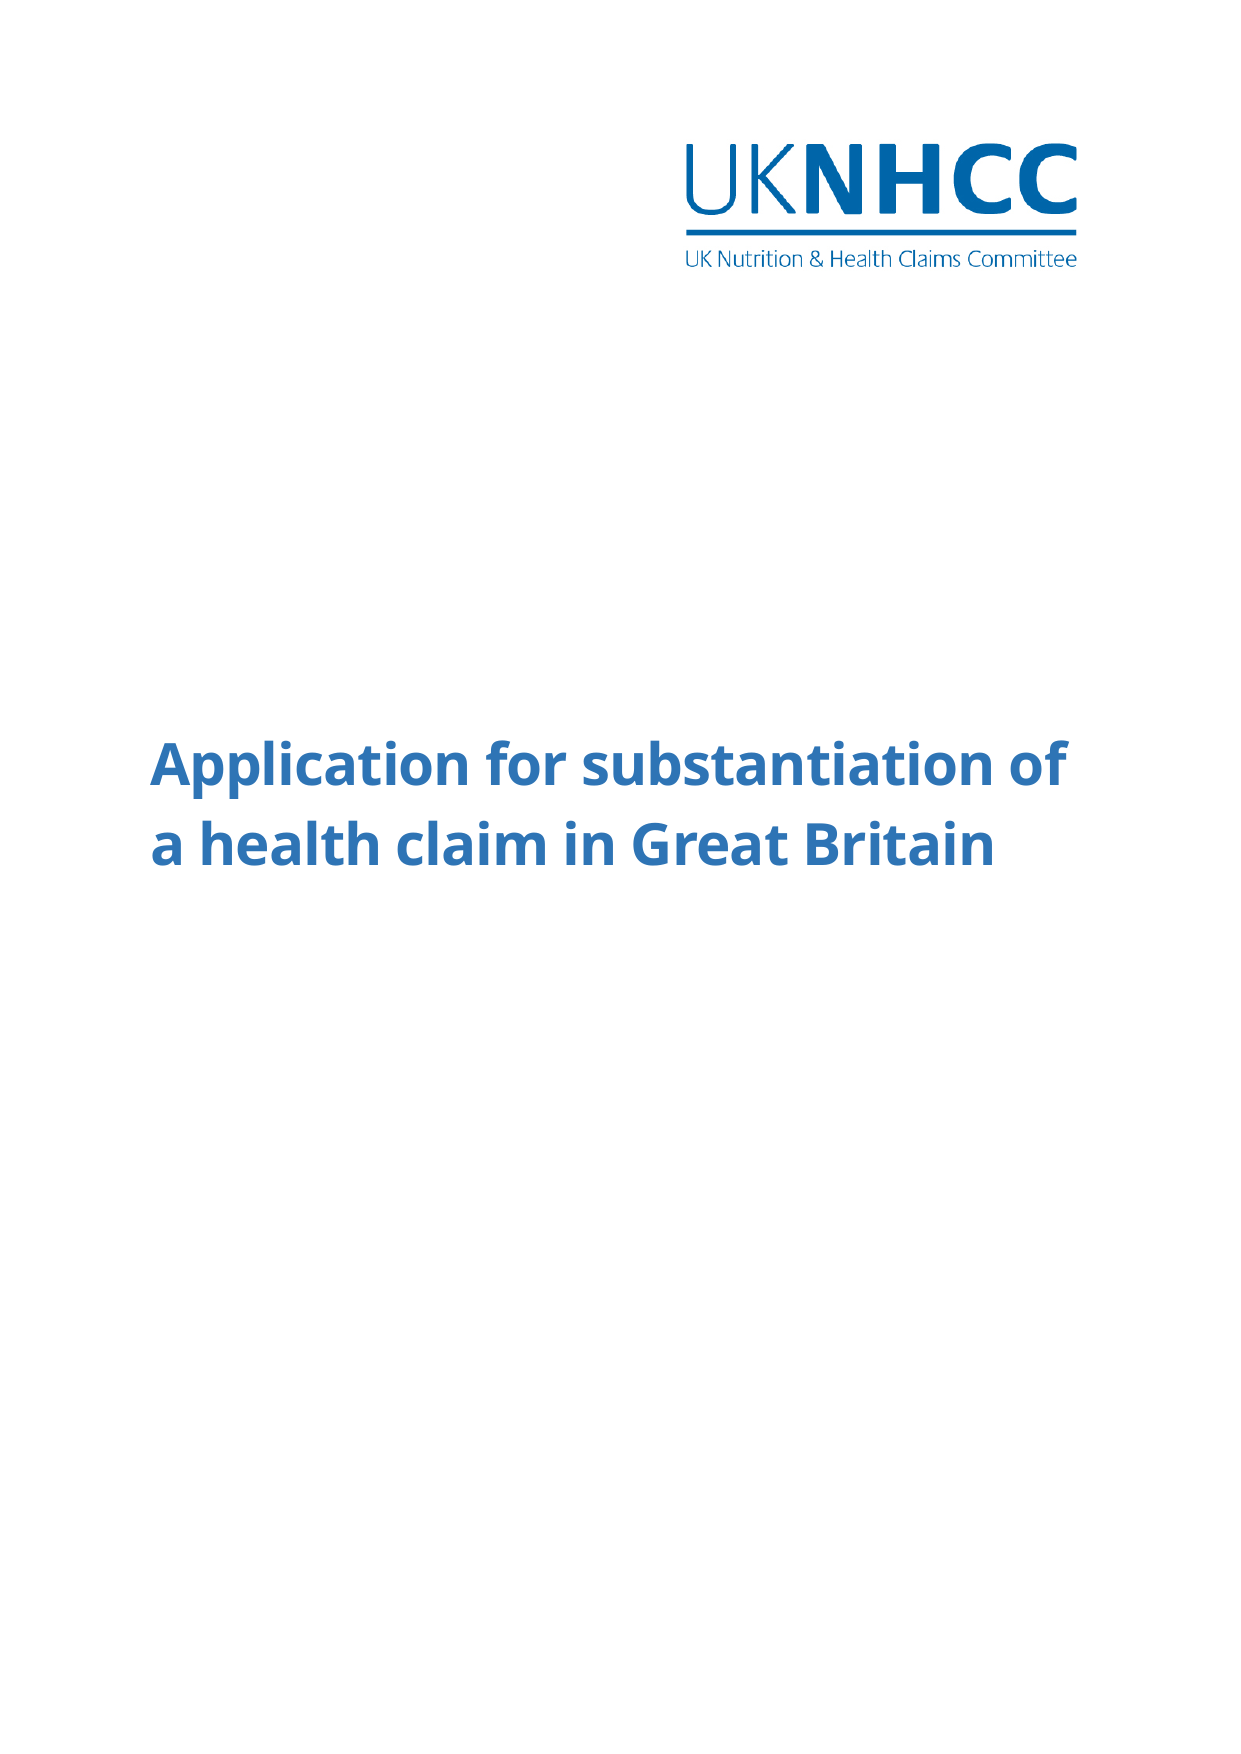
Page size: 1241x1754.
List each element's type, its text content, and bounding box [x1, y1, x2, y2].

title Application for substantiation of a health claim in Great Britain [150, 723, 1090, 882]
picture [677, 132, 1091, 280]
